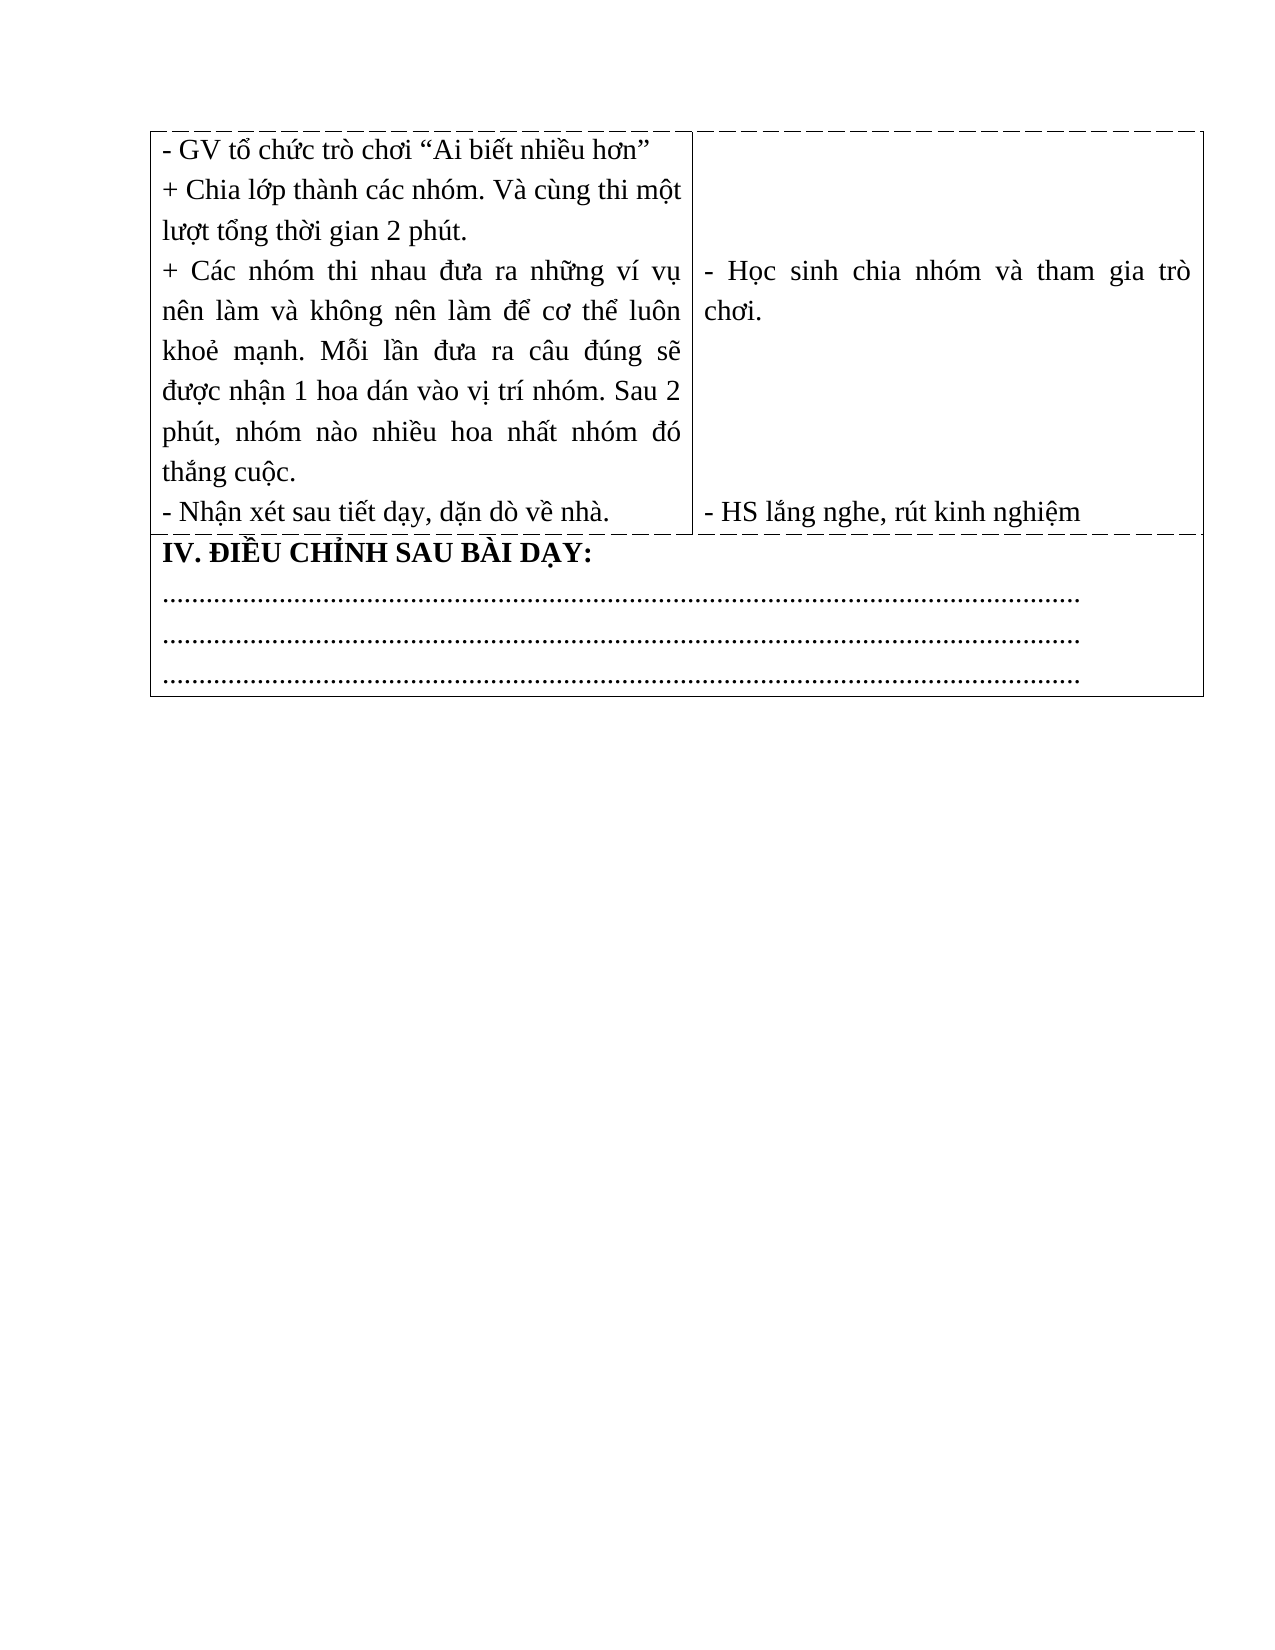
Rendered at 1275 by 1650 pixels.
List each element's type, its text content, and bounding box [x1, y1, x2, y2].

table_cell IV. ĐIỀU CHỈNH SAU BÀI DẠY: .............................................................................................................................. .............................................................................................................................. .............................................................................................................................. [151, 534, 1203, 696]
table_cell - Học sinh chia nhóm và tham gia trò chơi. - HS lắng nghe, rút kinh nghiệm [693, 131, 1203, 534]
table_cell - GV tổ chức trò chơi “Ai biết nhiều hơn” + Chia lớp thành các nhóm. Và cùng thi một lượt tổng thời gian 2 phút. + Các nhóm thi nhau đưa ra những ví vụ nên làm và không nên làm để cơ thể luôn khoẻ mạnh. Mỗi lần đưa ra câu đúng sẽ được nhận 1 hoa dán vào vị trí nhóm. Sau 2 phút, nhóm nào nhiều hoa nhất nhóm đó thắng cuộc. - Nhận xét sau tiết dạy, dặn dò về nhà. [151, 131, 693, 534]
